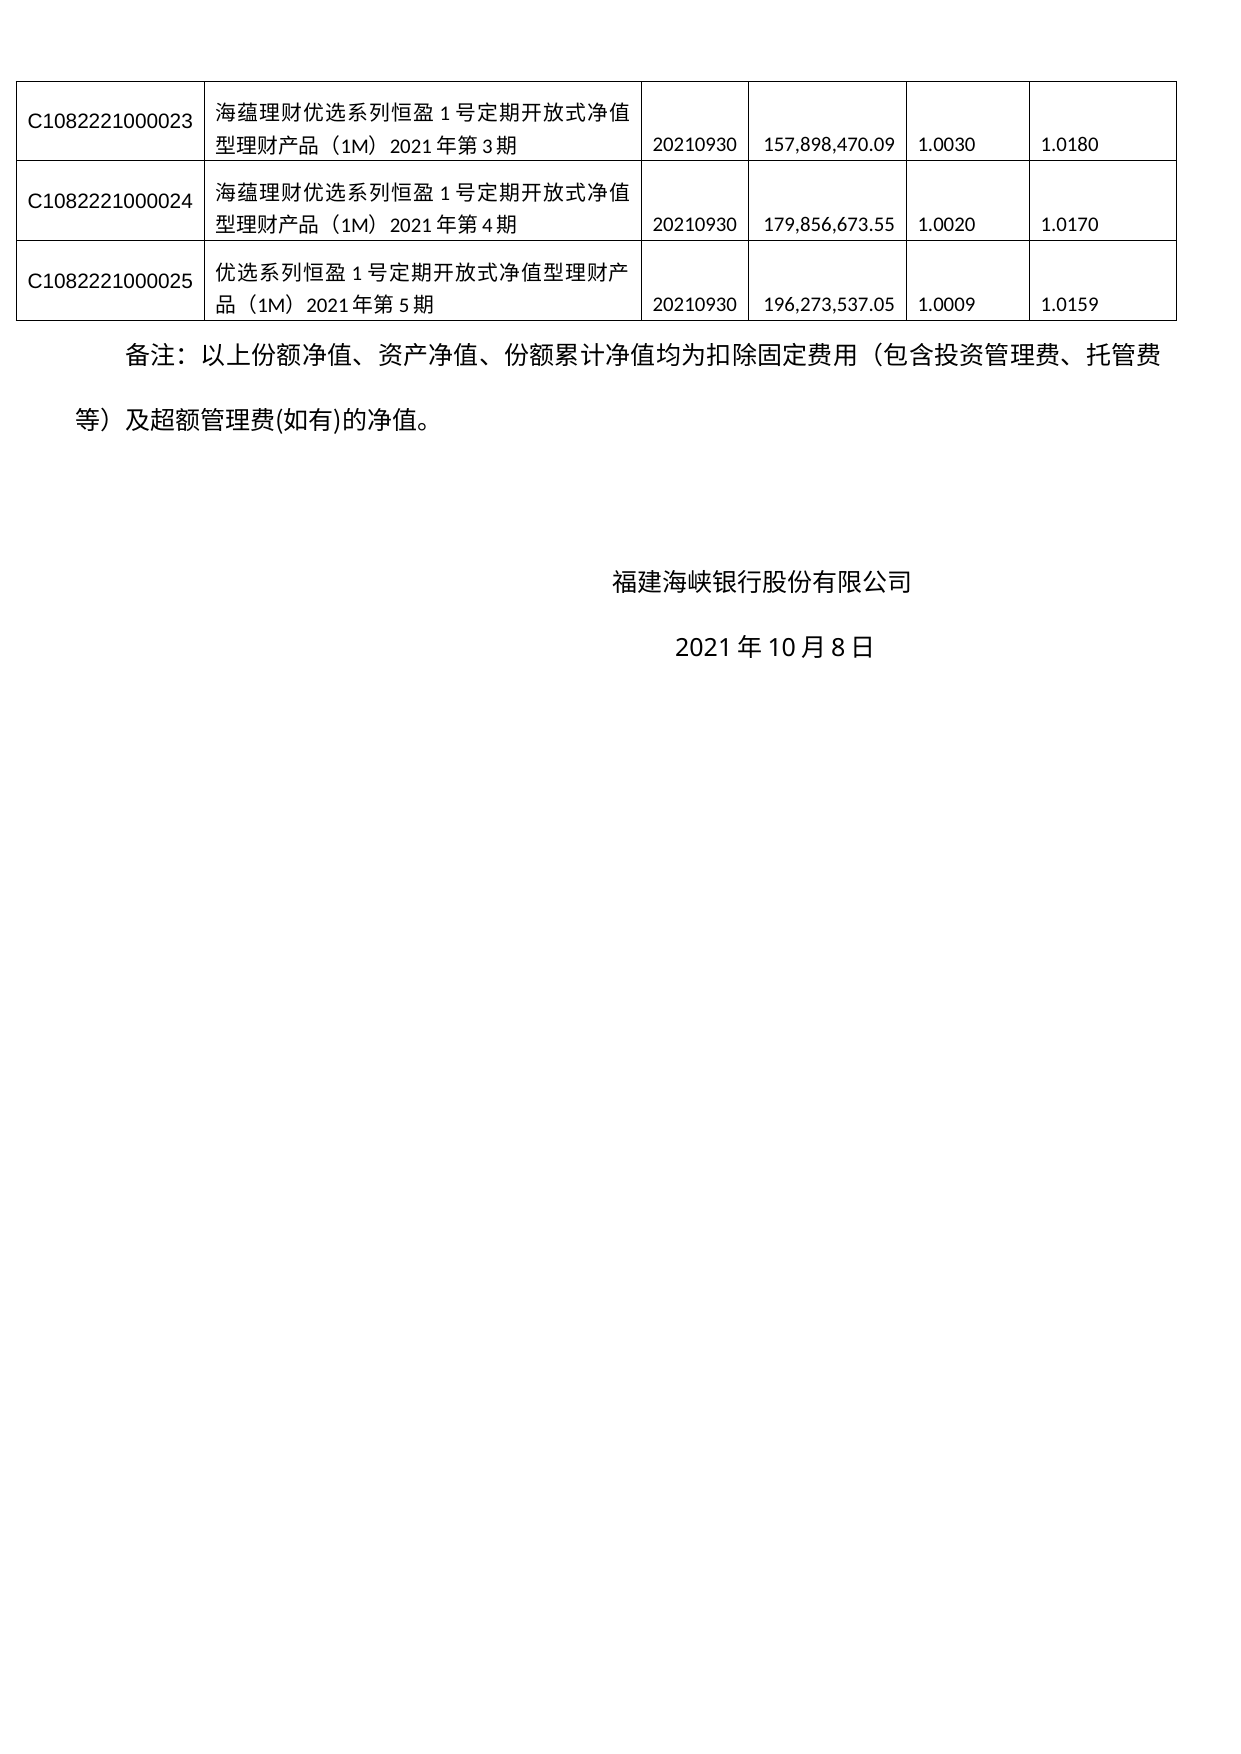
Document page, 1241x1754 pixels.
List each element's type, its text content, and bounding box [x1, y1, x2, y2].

table_cell 优选系列恒盈1号定期开放式净值型理财产品（1M）2021年第5期 [205, 241, 641, 320]
table_cell 1.0159 [1030, 241, 1176, 320]
table_cell 1.0170 [1030, 161, 1176, 240]
table_cell 196,273,537.05 [749, 241, 906, 320]
table_cell 157,898,470.09 [749, 82, 906, 160]
table_cell 179,856,673.55 [749, 161, 906, 240]
table_cell 1.0009 [907, 241, 1029, 320]
table_cell C1082221000024 [17, 161, 204, 240]
table_cell 海蕴理财优选系列恒盈1号定期开放式净值型理财产品（1M）2021年第3期 [205, 82, 641, 160]
table_cell 1.0030 [907, 82, 1029, 160]
table_cell 海蕴理财优选系列恒盈1号定期开放式净值型理财产品（1M）2021年第4期 [205, 161, 641, 240]
table_cell 20210930 [642, 161, 748, 240]
table_cell C1082221000025 [17, 241, 204, 320]
table_cell 1.0020 [907, 161, 1029, 240]
table_cell 20210930 [642, 241, 748, 320]
table_cell 20210930 [642, 82, 748, 160]
table_cell C1082221000023 [17, 82, 204, 160]
text 2021年10月8日 [75, 613, 1165, 678]
text 福建海峡银行股份有限公司 [75, 548, 1165, 613]
text 备注：以上份额净值、资产净值、份额累计净值均为扣除固定费用（包含投资管理费、托管费等）及超额管理费(如有)的净值。 [75, 321, 1165, 451]
table_cell 1.0180 [1030, 82, 1176, 160]
